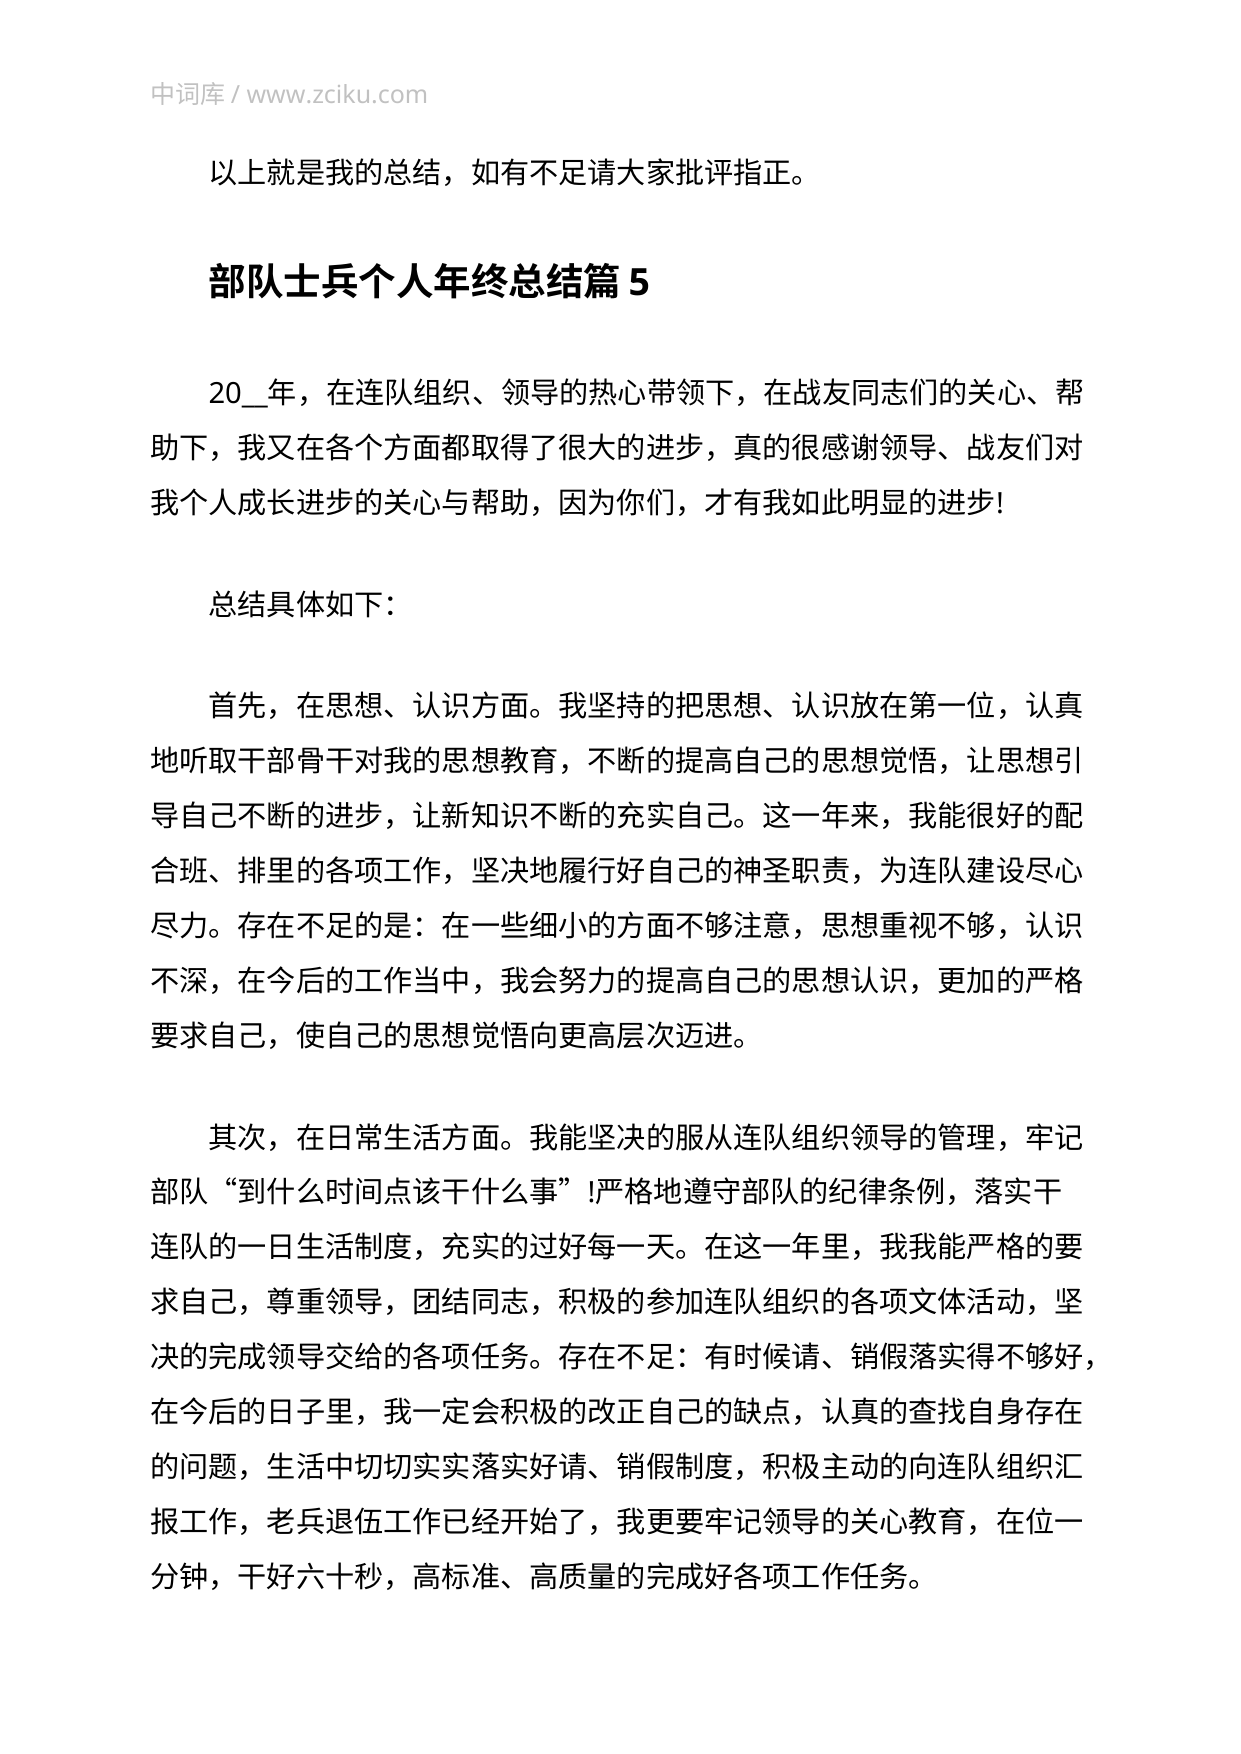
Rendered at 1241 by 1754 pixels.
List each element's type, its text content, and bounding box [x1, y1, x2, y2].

text 部队士兵个人年终总结篇5 [150, 252, 1090, 306]
text 以上就是我的总结，如有不足请大家批评指正。 [150, 150, 1090, 192]
text 总结具体如下： [150, 581, 1090, 623]
text 20__年，在连队组织、领导的热心带领下，在战友同志们的关心、帮助下，我又在各个方面都取得了很大的进步，真的很感谢领导、战友们对我个人成长进步的关心与帮助，因为你们，才有我如此明显的进步! [150, 369, 1090, 522]
text 首先，在思想、认识方面。我坚持的把思想、认识放在第一位，认真地听取干部骨干对我的思想教育，不断的提高自己的思想觉悟，让思想引导自己不断的进步，让新知识不断的充实自己。这一年来，我能很好的配合班、排里的各项工作，坚决地履行好自己的神圣职责，为连队建设尽心尽力。存在不足的是：在一些细小的方面不够注意，思想重视不够，认识不深，在今后的工作当中，我会努力的提高自己的思想认识，更加的严格要求自己，使自己的思想觉悟向更高层次迈进。 [150, 683, 1090, 1055]
text 其次，在日常生活方面。我能坚决的服从连队组织领导的管理，牢记部队“到什么时间点该干什么事”!严格地遵守部队的纪律条例，落实干连队的一日生活制度，充实的过好每一天。在这一年里，我我能严格的要求自己，尊重领导，团结同志，积极的参加连队组织的各项文体活动，坚决的完成领导交给的各项任务。存在不足：有时候请、销假落实得不够好，在今后的日子里，我一定会积极的改正自己的缺点，认真的查找自身存在的问题，生活中切切实实落实好请、销假制度，积极主动的向连队组织汇报工作，老兵退伍工作已经开始了，我更要牢记领导的关心教育，在位一分钟，干好六十秒，高标准、高质量的完成好各项工作任务。 [150, 1114, 1090, 1596]
